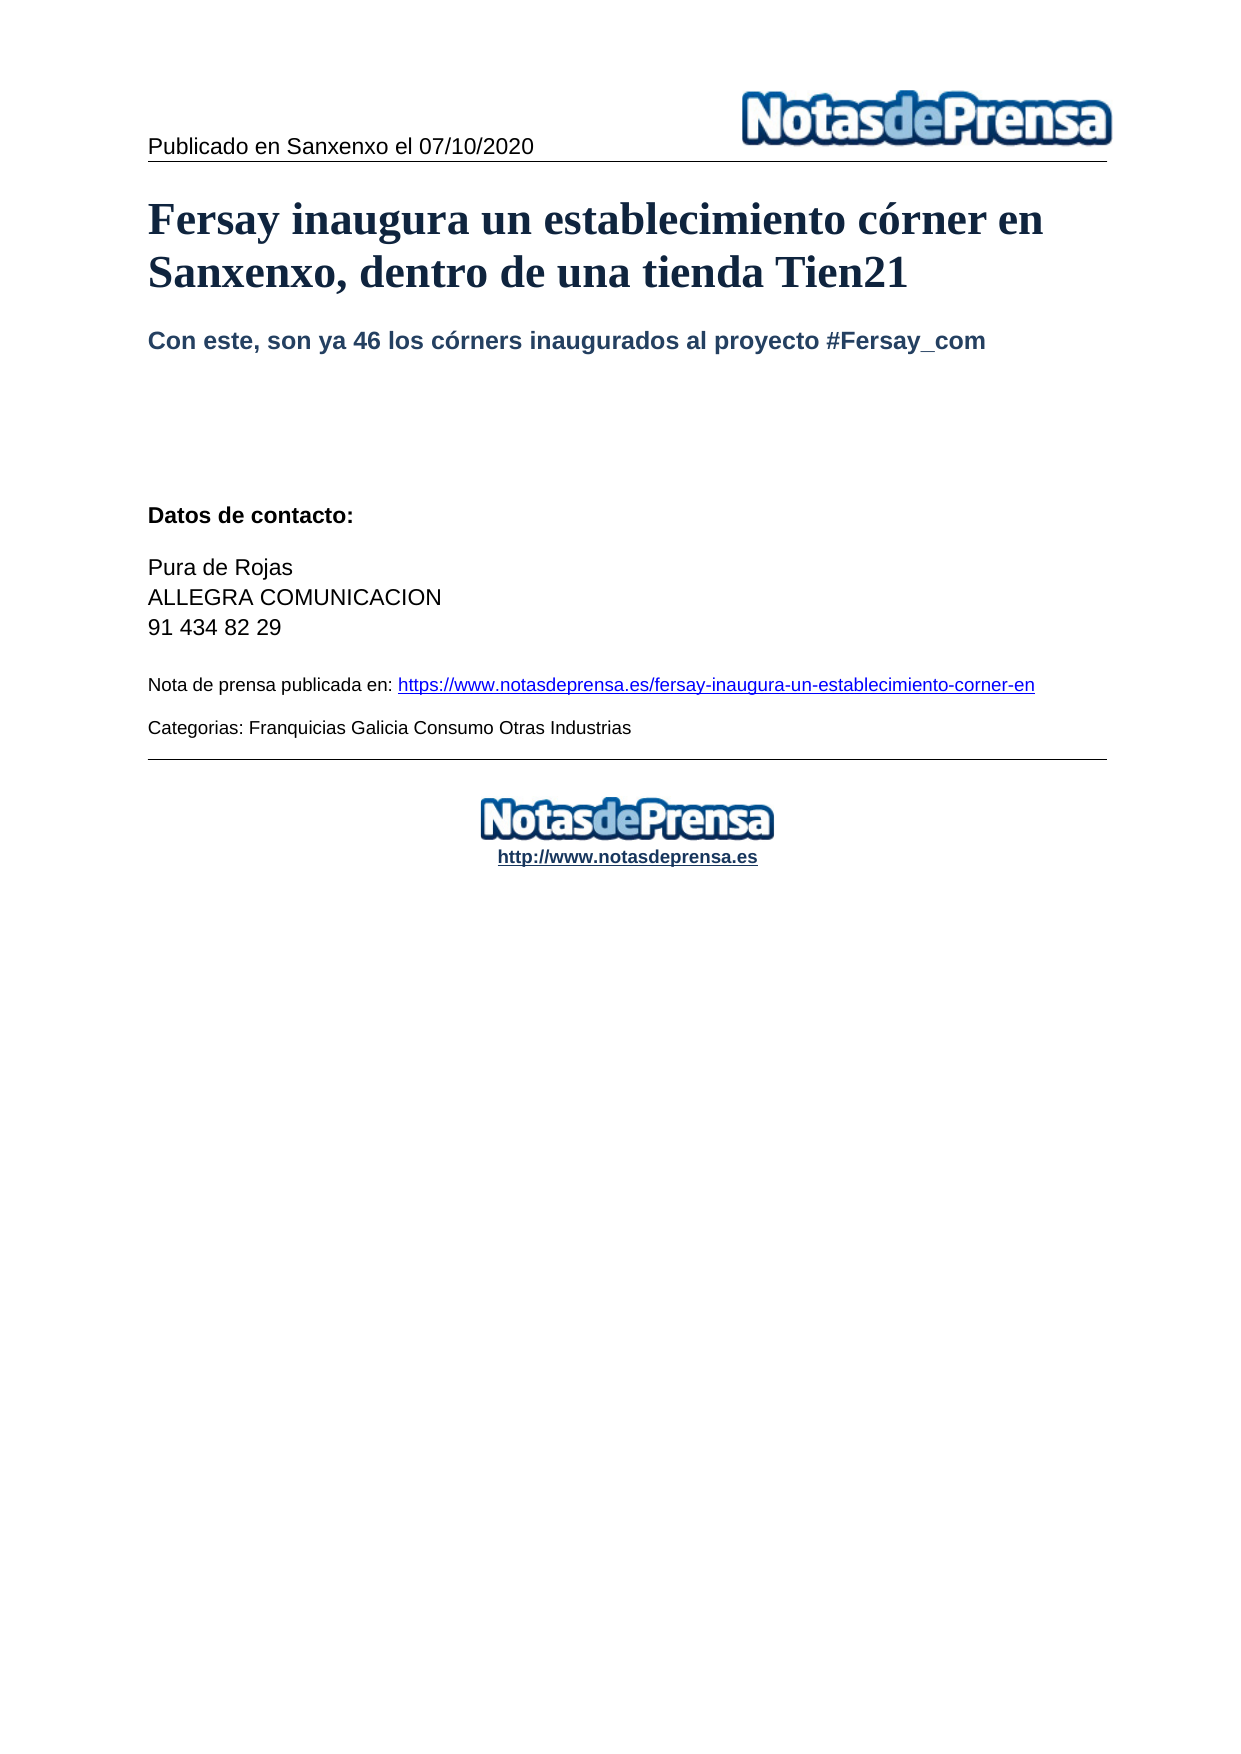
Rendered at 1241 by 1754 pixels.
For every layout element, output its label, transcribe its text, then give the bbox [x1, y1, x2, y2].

text Datos de contacto: [148, 502, 1107, 529]
text 91 434 82 29 [148, 614, 1063, 640]
subtitle Fersay inaugura un establecimiento córner en Sanxenxo, dentro de una tienda Tien21 [148, 192, 1107, 297]
picture [480, 796, 775, 842]
subtitle Con este, son ya 46 los córners inaugurados al proyecto #Fersay_com [148, 326, 1107, 355]
text ALLEGRA COMUNICACION [148, 584, 1063, 610]
text Publicado en Sanxenxo el 07/10/2020 [148, 133, 1107, 161]
text Pura de Rojas [148, 553, 1063, 580]
text Nota de prensa publicada en: https://www.notasdeprensa.es/fersay-inaugura-un-establecimiento-corner-en [148, 674, 1107, 696]
picture [742, 90, 1113, 148]
text http://www.notasdeprensa.es [148, 846, 1107, 868]
text Categorias: Franquicias Galicia Consumo Otras Industrias [148, 717, 1107, 738]
